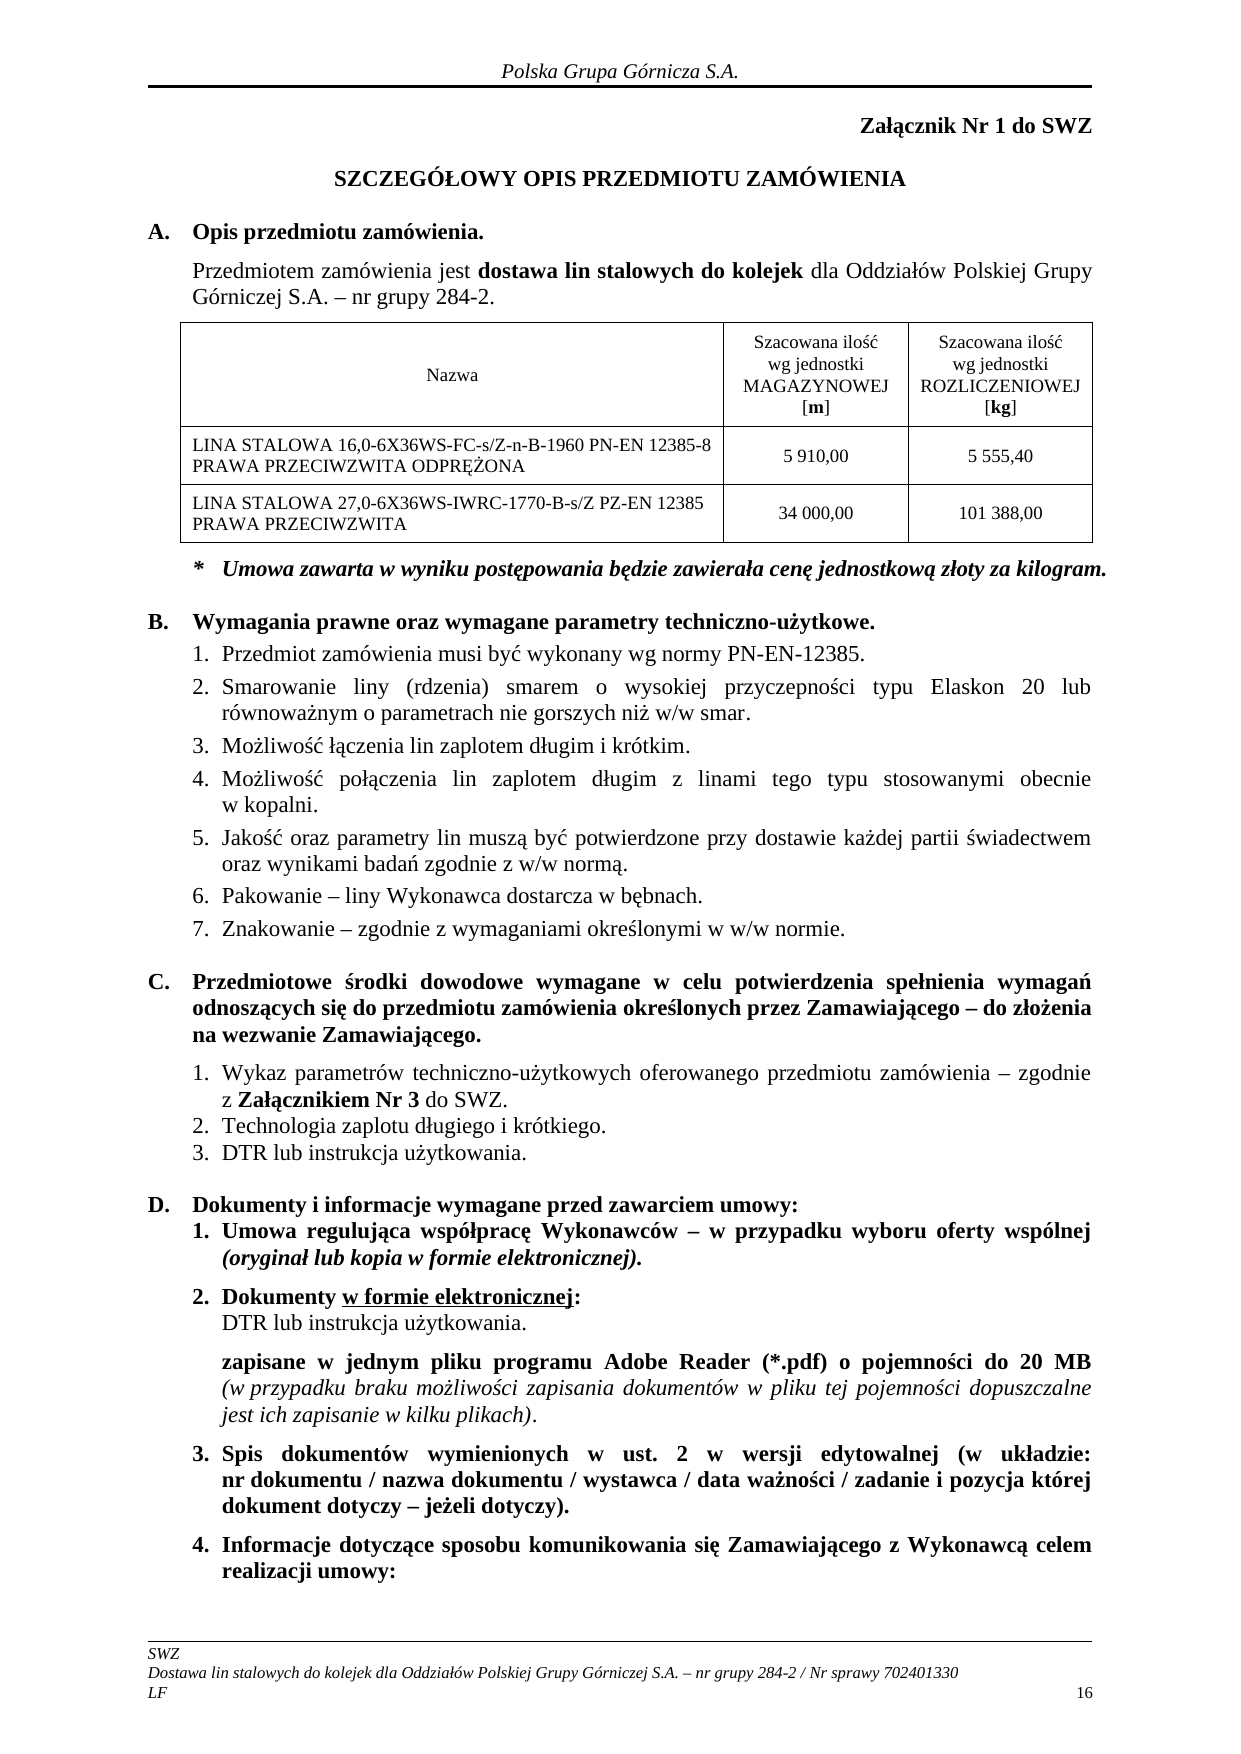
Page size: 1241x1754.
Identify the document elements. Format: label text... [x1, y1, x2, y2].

list Możliwość łączenia lin zaplotem długim i krótkim. [192, 732, 1092, 758]
table_cell 5 910,00 [724, 427, 908, 483]
table_header Szacowana ilość wg jednostki ROZLICZENIOWEJ [kg] [909, 323, 1092, 426]
list Spis dokumentów wymienionych w ust. 2 w wersji edytowalnej (w układzie: nr dokumentu / nazwa dokumentu / wystawca / data ważności / zadanie i pozycja której dokument dotyczy – jeżeli dotyczy). [192, 1439, 1092, 1519]
table_cell 5 555,40 [909, 427, 1092, 483]
list DTR lub instrukcja użytkowania. [192, 1138, 1092, 1165]
list Przedmiotowe środki dowodowe wymagane w celu potwierdzenia spełnienia wymagań odnoszących się do przedmiotu zamówienia określonych przez Zamawiającego – do złożenia na wezwanie Zamawiającego. [148, 968, 1092, 1047]
list Umowa regulująca współpracę Wykonawców – w przypadku wyboru oferty wspólnej (oryginał lub kopia w formie elektronicznej). [192, 1218, 1092, 1270]
list Wymagania prawne oraz wymagane parametry techniczno-użytkowe. [148, 608, 1092, 634]
list Smarowanie liny (rdzenia) smarem o wysokiej przyczepności typu Elaskon 20 lub równoważnym o parametrach nie gorszych niż w/w smar. [192, 673, 1092, 726]
text Przedmiotem zamówienia jest dostawa lin stalowych do kolejek dla Oddziałów Polskiej Grupy Górniczej S.A. – nr grupy 284-2. [192, 257, 1092, 309]
text Załącznik Nr 1 do SWZ [738, 112, 1092, 139]
list Możliwość połączenia lin zaplotem długim z linami tego typu stosowanymi obecnie w kopalni. [192, 765, 1092, 817]
text SZCZEGÓŁOWY OPIS PRZEDMIOTU ZAMÓWIENIA [148, 165, 1092, 191]
text zapisane w jednym pliku programu Adobe Reader (*.pdf) o pojemności do 20 MB (w przypadku braku możliwości zapisania dokumentów w pliku tej pojemności dopuszczalne jest ich zapisanie w kilku plikach). [222, 1348, 1092, 1427]
table_header Nazwa [181, 323, 723, 426]
list DTR lub instrukcja użytkowania. [222, 1309, 1092, 1336]
list Znakowanie – zgodnie z wymaganiami określonymi w w/w normie. [192, 915, 1092, 942]
list Dokumenty i informacje wymagane przed zawarciem umowy: [148, 1191, 1092, 1218]
table_cell 34 000,00 [724, 485, 908, 542]
table_cell LINA STALOWA 16,0-6X36WS-FC-s/Z-n-B-1960 PN-EN 12385-8 PRAWA PRZECIWZWITA ODPRĘŻONA [181, 427, 723, 483]
table_header Szacowana ilość wg jednostki MAGAZYNOWEJ [m] [724, 323, 908, 426]
list Przedmiot zamówienia musi być wykonany wg normy PN-EN-12385. [192, 641, 1092, 667]
list Opis przedmiotu zamówienia. [148, 218, 1092, 244]
table_cell LINA STALOWA 27,0-6X36WS-IWRC-1770-B-s/Z PZ-EN 12385 PRAWA PRZECIWZWITA [181, 485, 723, 542]
list Jakość oraz parametry lin muszą być potwierdzone przy dostawie każdej partii świadectwem oraz wynikami badań zgodnie z w/w normą. [192, 824, 1092, 876]
list Dokumenty w formie elektronicznej: [192, 1283, 1092, 1309]
text * Umowa zawarta w wyniku postępowania będzie zawierała cenę jednostkową złoty za kilogram. [192, 555, 1122, 582]
list Pakowanie – liny Wykonawca dostarcza w bębnach. [192, 883, 1092, 909]
list Informacje dotyczące sposobu komunikowania się Zamawiającego z Wykonawcą celem realizacji umowy: [192, 1531, 1092, 1584]
list Technologia zaplotu długiego i krótkiego. [192, 1112, 1092, 1138]
list Wykaz parametrów techniczno-użytkowych oferowanego przedmiotu zamówienia – zgodnie z Załącznikiem Nr 3 do SWZ. [192, 1059, 1092, 1112]
table_cell 101 388,00 [909, 485, 1092, 542]
